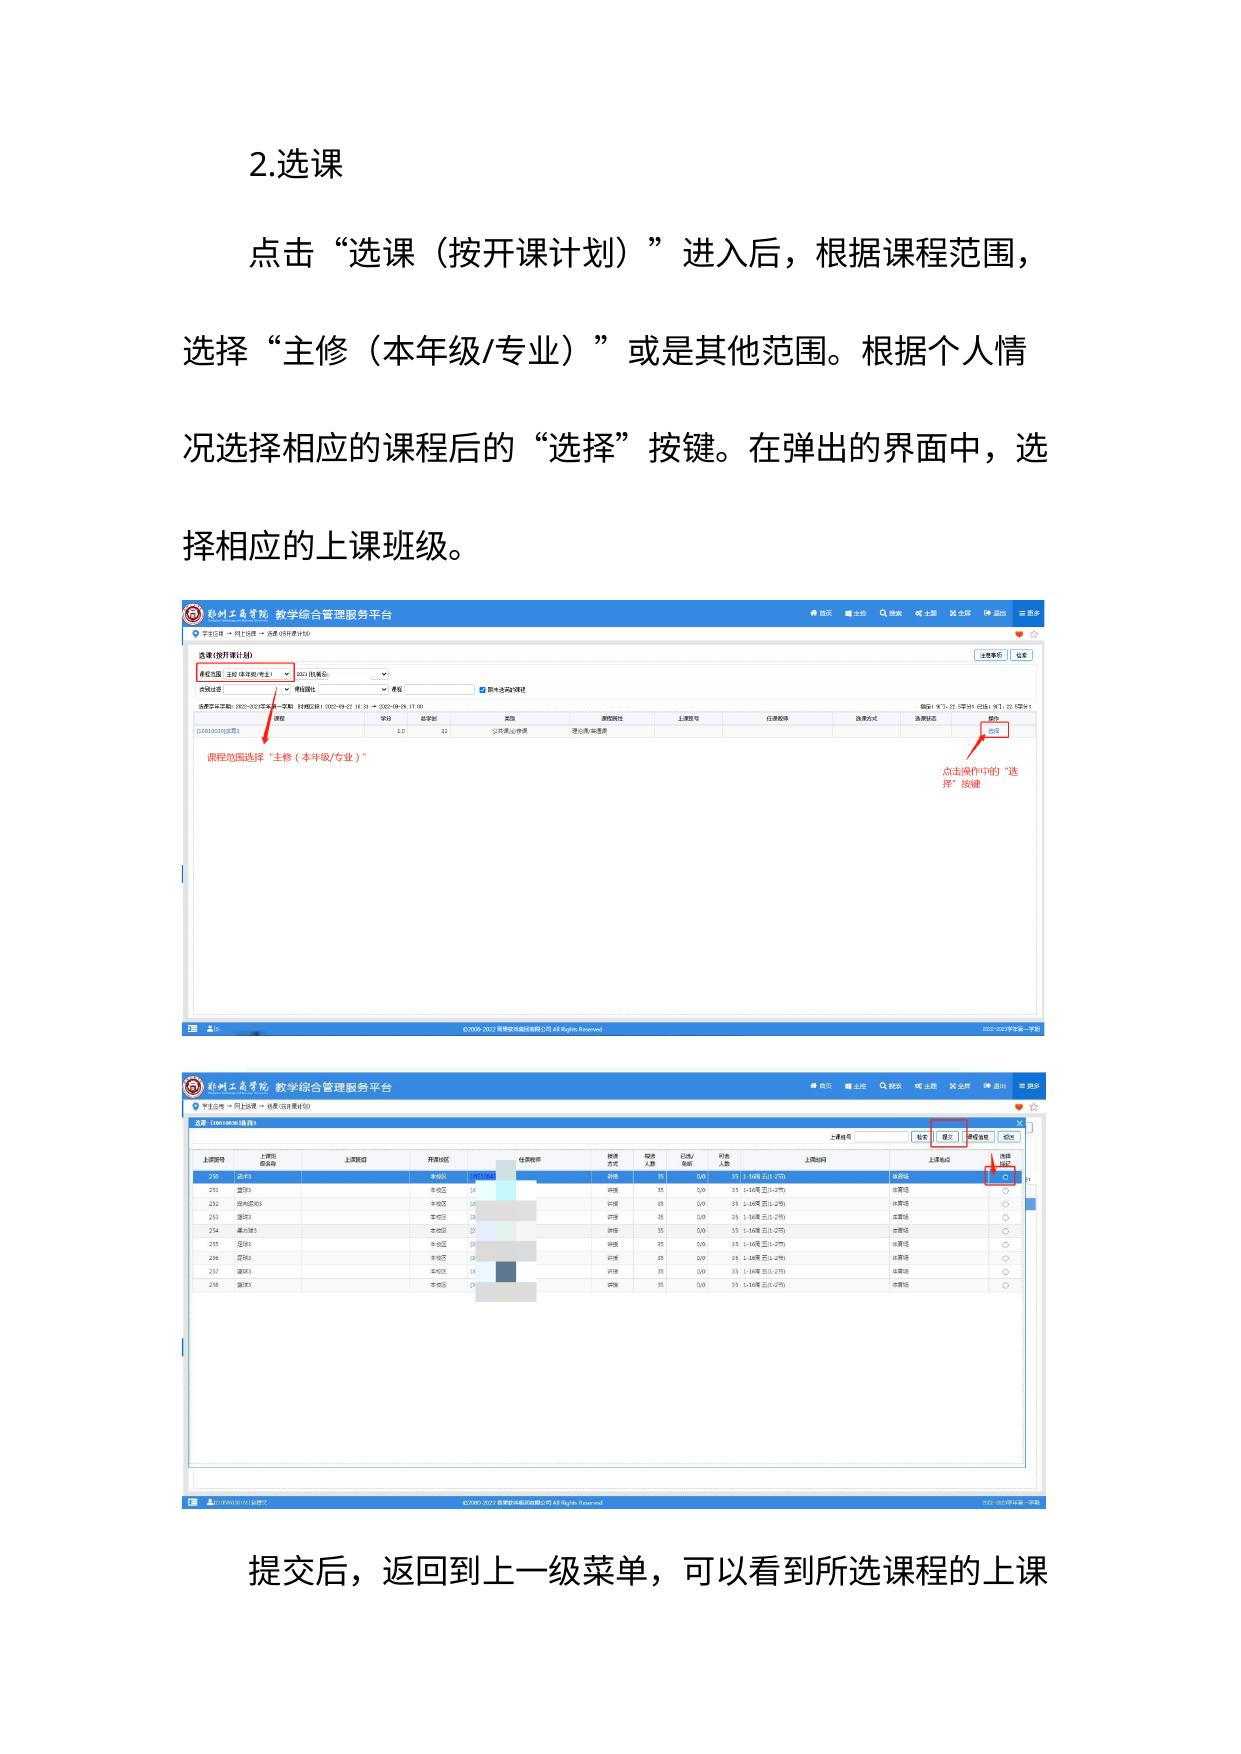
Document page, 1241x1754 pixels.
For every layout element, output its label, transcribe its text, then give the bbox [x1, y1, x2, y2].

subtitle 点击“选课（按开课计划）”进入后，根据课程范围，选择“主修（本年级/专业）”或是其他范围。根据个人情况选择相应的课程后的“选择”按键。在弹出的界面中，选择相应的上课班级。 [182, 219, 1053, 576]
picture [181, 600, 1045, 1036]
subtitle 2.选课 [182, 129, 1053, 194]
picture [181, 1068, 1046, 1509]
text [182, 1537, 1053, 1602]
